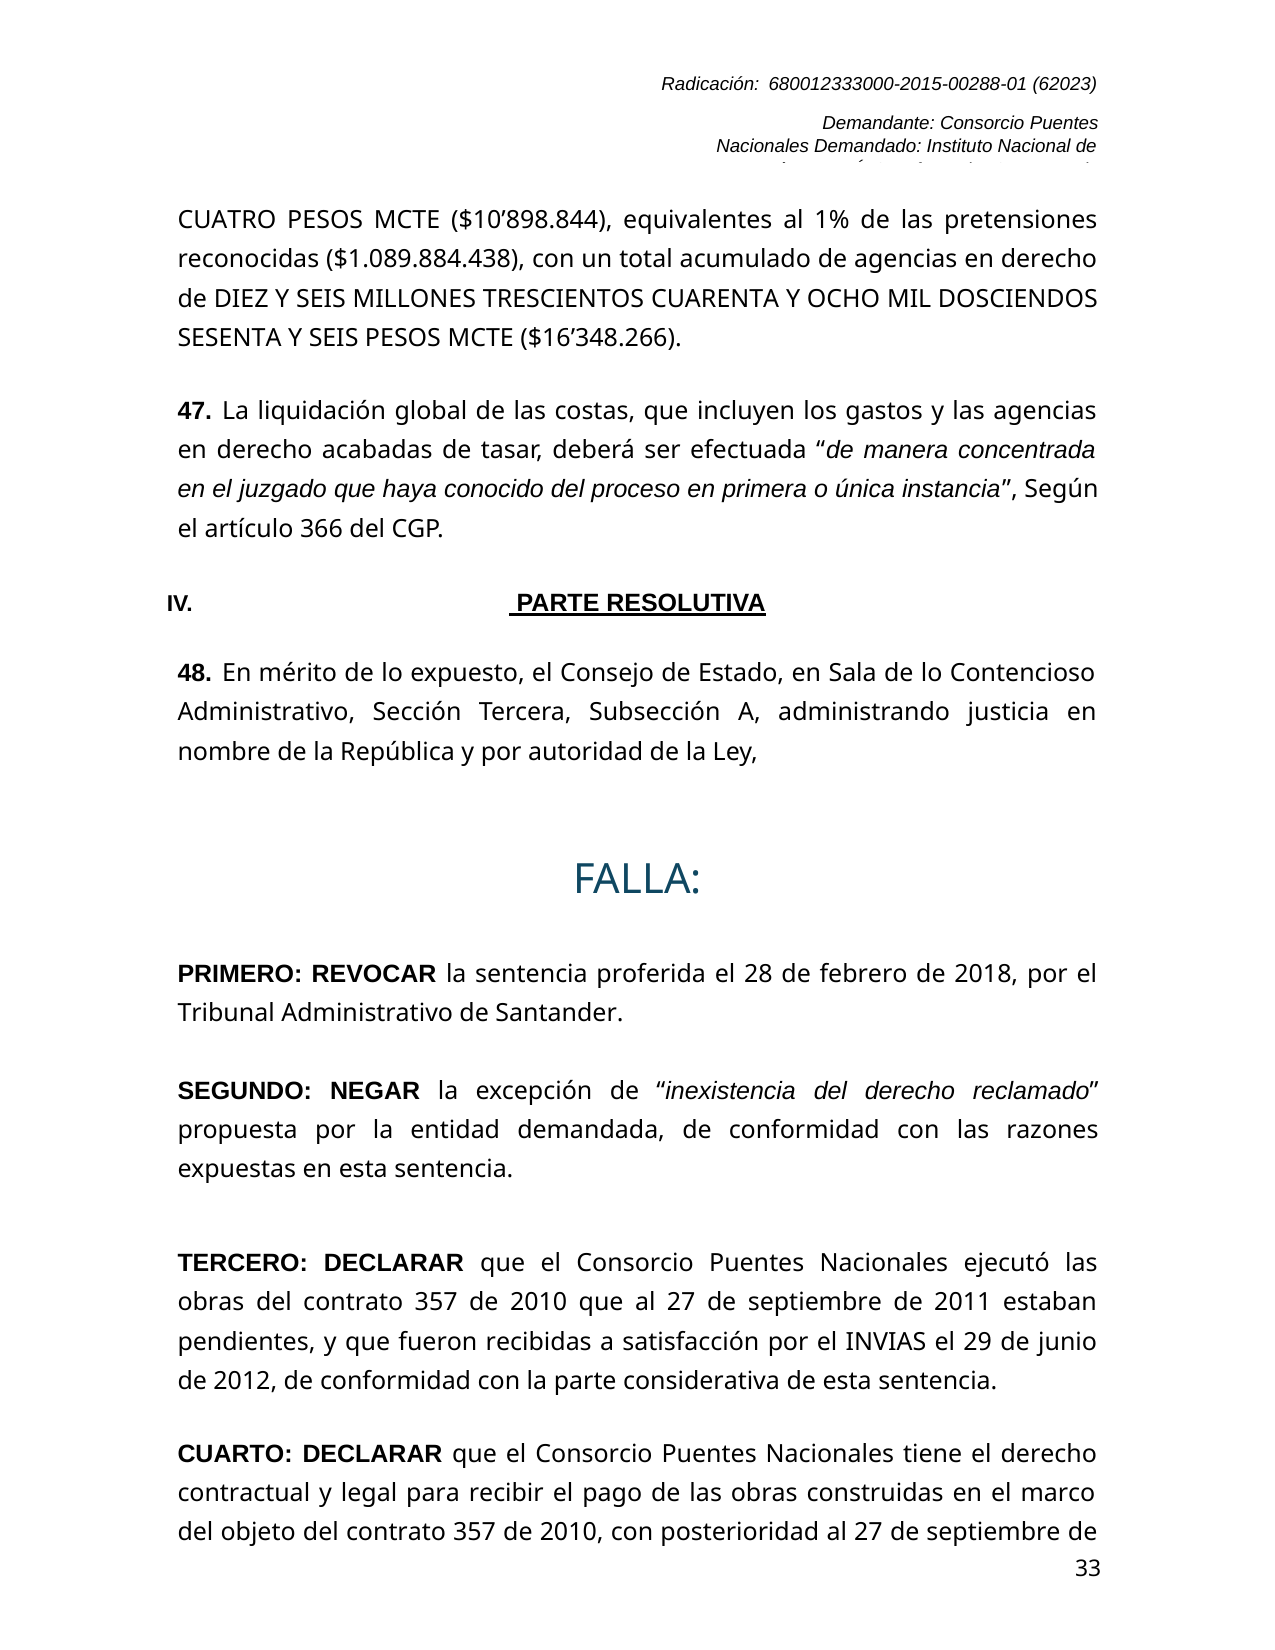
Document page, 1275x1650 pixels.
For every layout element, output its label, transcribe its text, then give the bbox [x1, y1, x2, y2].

text TERCERO: DECLARAR que el Consorcio Puentes Nacionales ejecutó las obras del contrato 357 de 2010 que al 27 de septiembre de 2011 estaban pendientes, y que fueron recibidas a satisfacción por el INVIAS el 29 de junio de 2012, de conformidad con la parte considerativa de esta sentencia. [177, 1245, 1098, 1396]
list La liquidación global de las costas, que incluyen los gastos y las agencias en derecho acabadas de tasar, deberá ser efectuada “de manera concentrada en el juzgado que haya conocido del proceso en primera o única instancia”, Según el artículo 366 del CGP. [177, 393, 1098, 544]
text CUATRO PESOS MCTE ($10’898.844), equivalentes al 1% de las pretensiones reconocidas ($1.089.884.438), con un total acumulado de agencias en derecho de DIEZ Y SEIS MILLONES TRESCIENTOS CUARENTA Y OCHO MIL DOSCIENDOS SESENTA Y SEIS PESOS MCTE ($16’348.266). [177, 202, 1098, 353]
list En mérito de lo expuesto, el Consejo de Estado, en Sala de lo Contencioso Administrativo, Sección Tercera, Subsección A, administrando justicia en nombre de la República y por autoridad de la Ley, [177, 655, 1097, 767]
subtitle FALLA: [354, 849, 921, 906]
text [177, 1436, 1098, 1548]
list PARTE RESOLUTIVA [167, 588, 1078, 617]
text SEGUNDO: NEGAR la excepción de “inexistencia del derecho reclamado” propuesta por la entidad demandada, de conformidad con las razones expuestas en esta sentencia. [177, 1072, 1098, 1185]
text PRIMERO: REVOCAR la sentencia proferida el 28 de febrero de 2018, por el Tribunal Administrativo de Santander. [177, 956, 1098, 1029]
